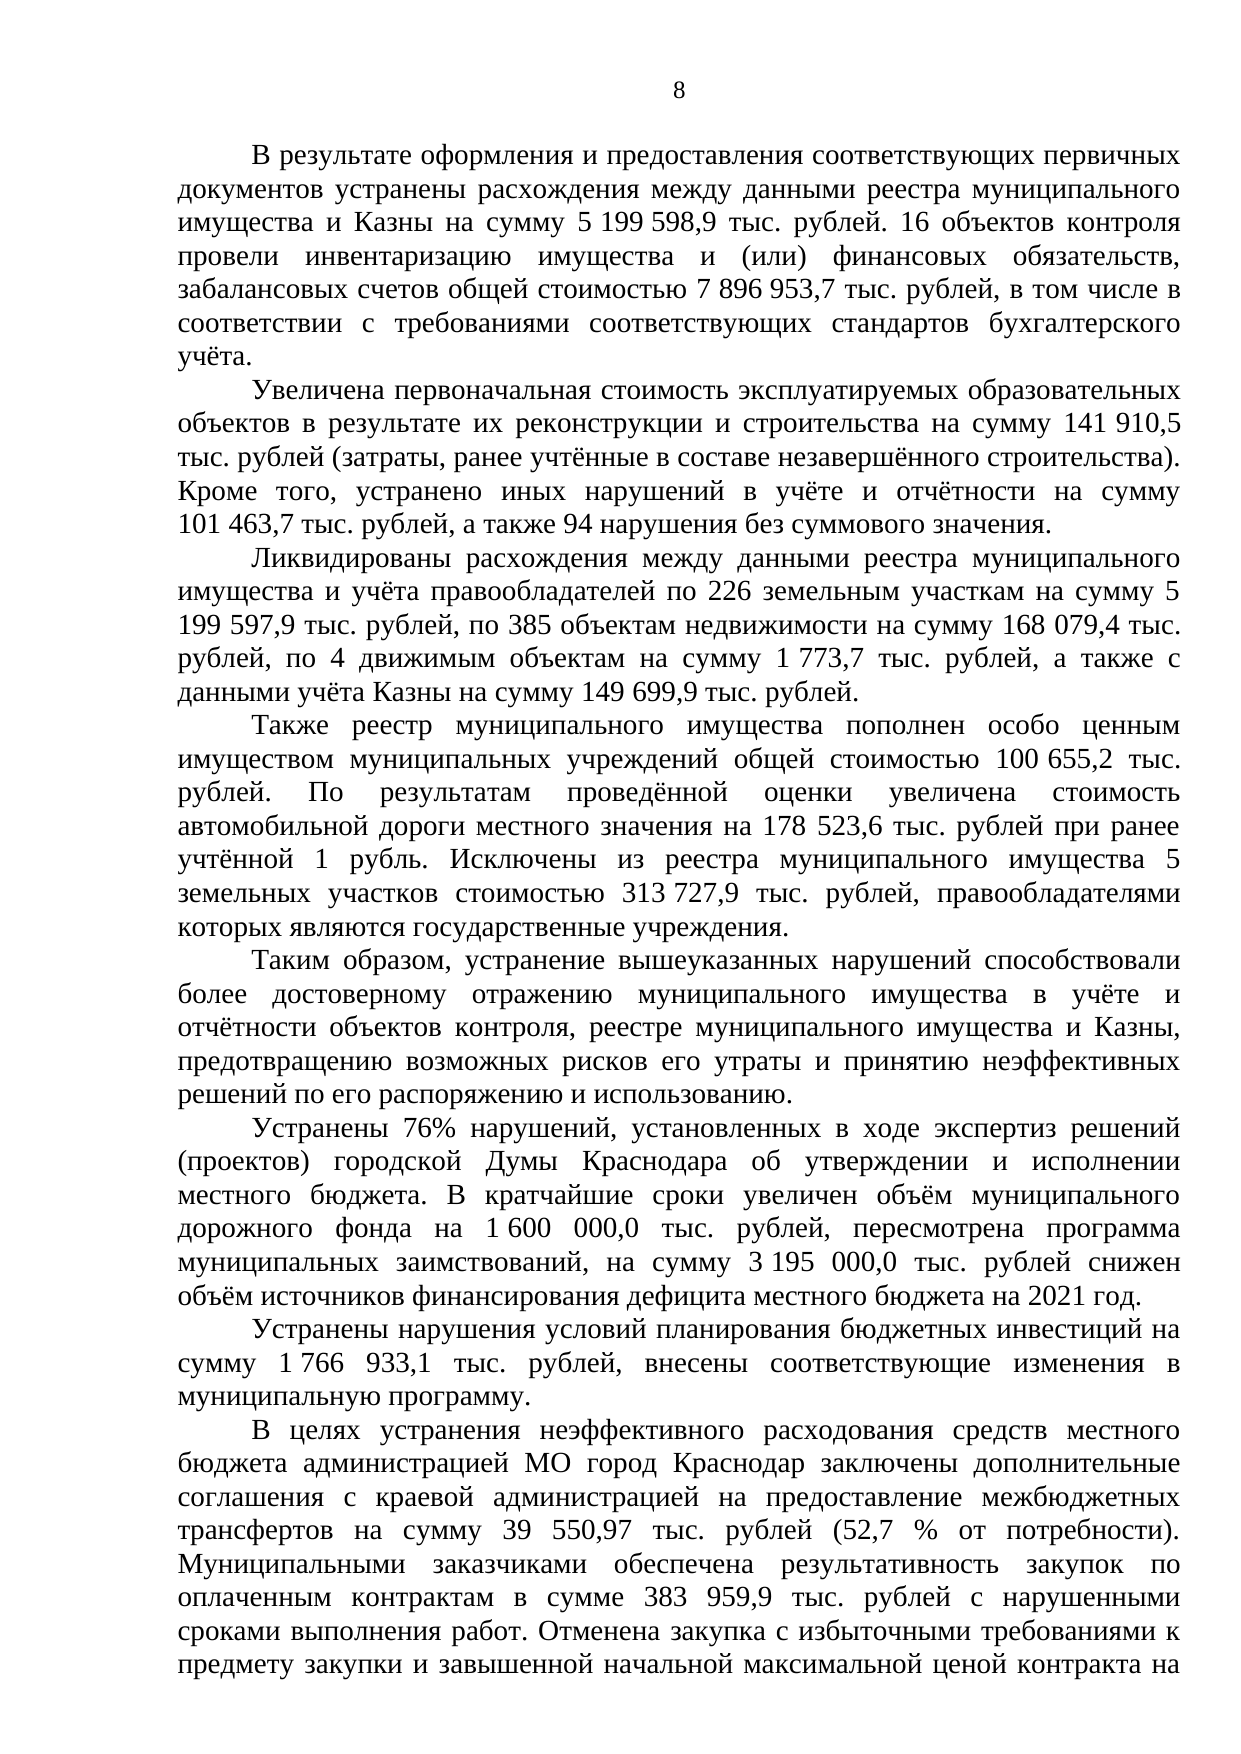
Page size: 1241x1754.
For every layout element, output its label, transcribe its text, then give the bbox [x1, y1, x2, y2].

text Устранены нарушения условий планирования бюджетных инвестиций на сумму 1 766 933,1 тыс. рублей, внесены соответствующие изменения в муниципальную программу. [177, 1311, 1181, 1412]
text Устранены 76% нарушений, установленных в ходе экспертиз решений (проектов) городской Думы Краснодара об утверждении и исполнении местного бюджета. В кратчайшие сроки увеличен объём муниципального дорожного фонда на 1 600 000,0 тыс. рублей, пересмотрена программа муниципальных заимствований, на сумму 3 195 000,0 тыс. рублей снижен объём источников финансирования дефицита местного бюджета на 2021 год. [177, 1110, 1181, 1311]
text Увеличена первоначальная стоимость эксплуатируемых образовательных объектов в результате их реконструкции и строительства на сумму 141 910,5 тыс. рублей (затраты, ранее учтённые в составе незавершённого строительства). Кроме того, устранено иных нарушений в учёте и отчётности на сумму 101 463,7 тыс. рублей, а также 94 нарушения без суммового значения. [177, 372, 1181, 540]
text Таким образом, устранение вышеуказанных нарушений способствовали более достоверному отражению муниципального имущества в учёте и отчётности объектов контроля, реестре муниципального имущества и Казны, предотвращению возможных рисков его утраты и принятию неэффективных решений по его распоряжению и использованию. [177, 942, 1181, 1110]
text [177, 1412, 1181, 1680]
text Ликвидированы расхождения между данными реестра муниципального имущества и учёта правообладателей по 226 земельным участкам на сумму 5 199 597,9 тыс. рублей, по 385 объектам недвижимости на сумму 168 079,4 тыс. рублей, по 4 движимым объектам на сумму 1 773,7 тыс. рублей, а также с данными учёта Казны на сумму 149 699,9 тыс. рублей. [177, 540, 1181, 707]
text Также реестр муниципального имущества пополнен особо ценным имуществом муниципальных учреждений общей стоимостью 100 655,2 тыс. рублей. По результатам проведённой оценки увеличена стоимость автомобильной дороги местного значения на 178 523,6 тыс. рублей при ранее учтённой 1 рубль. Исключены из реестра муниципального имущества 5 земельных участков стоимостью 313 727,9 тыс. рублей, правообладателями которых являются государственные учреждения. [177, 707, 1181, 942]
text В результате оформления и предоставления соответствующих первичных документов устранены расхождения между данными реестра муниципального имущества и Казны на сумму 5 199 598,9 тыс. рублей. 16 объектов контроля провели инвентаризацию имущества и (или) финансовых обязательств, забалансовых счетов общей стоимостью 7 896 953,7 тыс. рублей, в том числе в соответствии с требованиями соответствующих стандартов бухгалтерского учёта. [177, 137, 1181, 372]
